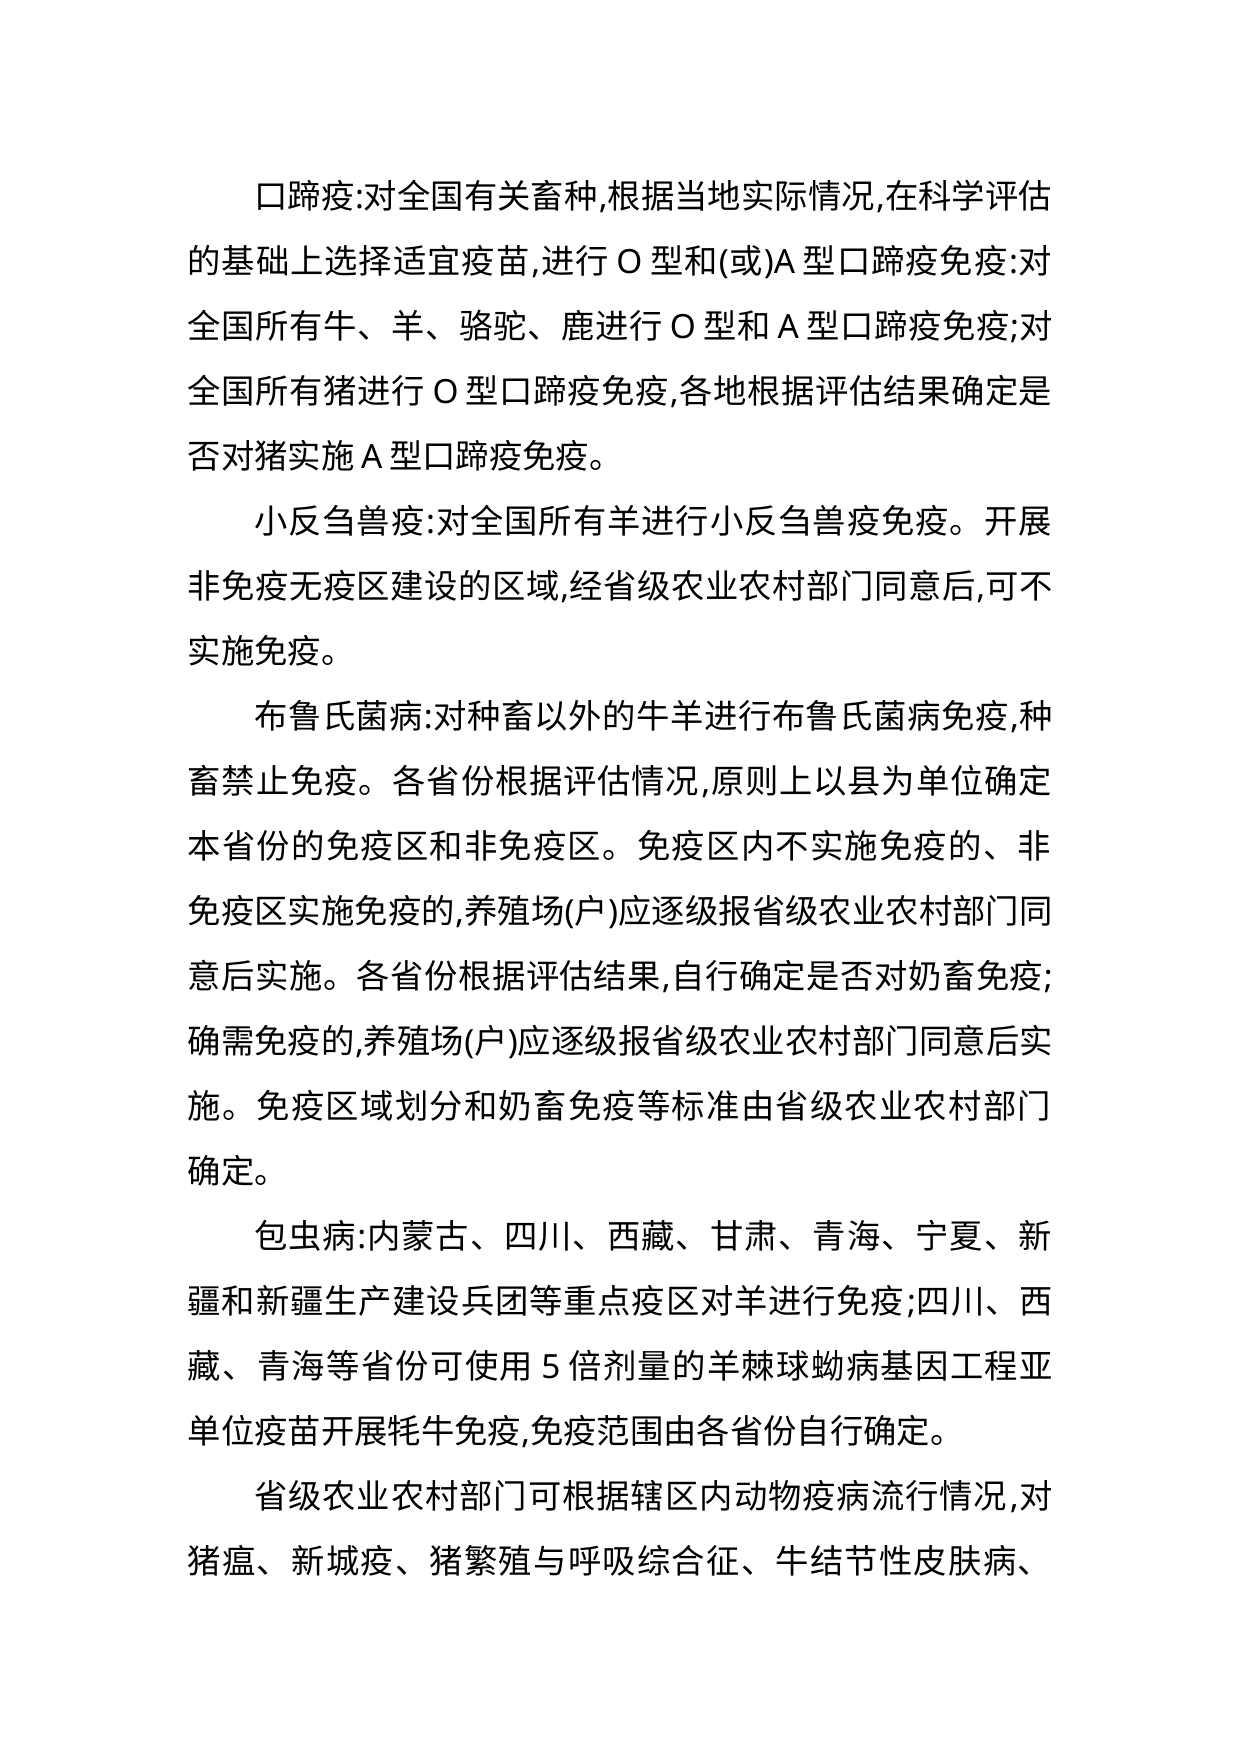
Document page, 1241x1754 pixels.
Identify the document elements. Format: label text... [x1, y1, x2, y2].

list 布鲁氏菌病:对种畜以外的牛羊进行布鲁氏菌病免疫,种畜禁止免疫。各省份根据评估情况,原则上以县为单位确定本省份的免疫区和非免疫区。免疫区内不实施免疫的、非免疫区实施免疫的,养殖场(户)应逐级报省级农业农村部门同意后实施。各省份根据评估结果,自行确定是否对奶畜免疫;确需免疫的,养殖场(户)应逐级报省级农业农村部门同意后实施。免疫区域划分和奶畜免疫等标准由省级农业农村部门确定。 [187, 682, 1053, 1202]
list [187, 1462, 1053, 1592]
list 包虫病:内蒙古、四川、西藏、甘肃、青海、宁夏、新疆和新疆生产建设兵团等重点疫区对羊进行免疫;四川、西藏、青海等省份可使用5倍剂量的羊棘球蚴病基因工程亚单位疫苗开展牦牛免疫,免疫范围由各省份自行确定。 [187, 1202, 1053, 1462]
list 小反刍兽疫:对全国所有羊进行小反刍兽疫免疫。开展非免疫无疫区建设的区域,经省级农业农村部门同意后,可不实施免疫。 [187, 487, 1053, 682]
list 口蹄疫:对全国有关畜种,根据当地实际情况,在科学评估的基础上选择适宜疫苗,进行O型和(或)A型口蹄疫免疫:对全国所有牛、羊、骆驼、鹿进行O型和A型口蹄疫免疫;对全国所有猪进行O型口蹄疫免疫,各地根据评估结果确定是否对猪实施A型口蹄疫免疫。 [187, 162, 1053, 487]
